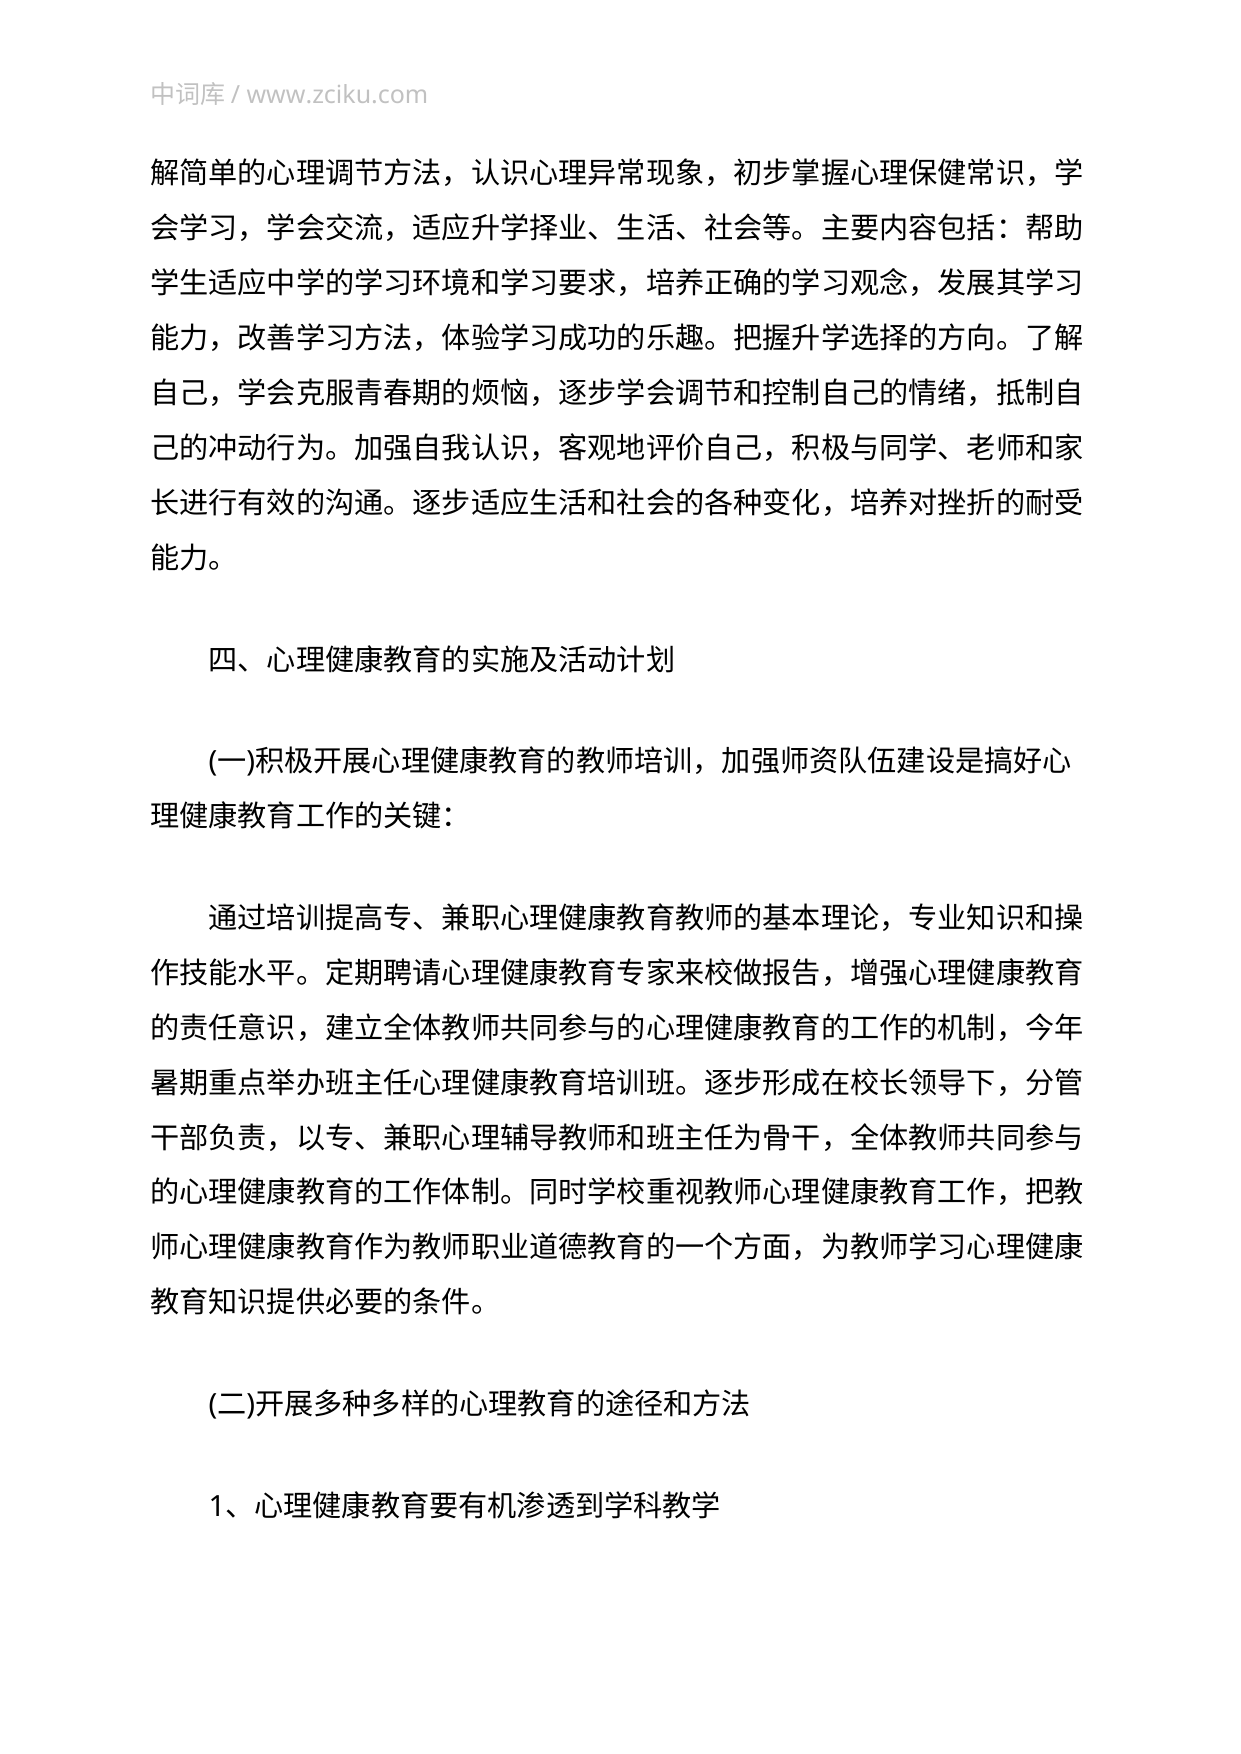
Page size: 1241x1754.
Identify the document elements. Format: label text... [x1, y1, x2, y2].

text (一)积极开展心理健康教育的教师培训，加强师资队伍建设是搞好心理健康教育工作的关键： [150, 738, 1090, 835]
text 1、心理健康教育要有机渗透到学科教学 [150, 1483, 1090, 1525]
text 四、心理健康教育的实施及活动计划 [150, 636, 1090, 678]
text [150, 150, 1090, 577]
text 通过培训提高专、兼职心理健康教育教师的基本理论，专业知识和操作技能水平。定期聘请心理健康教育专家来校做报告，增强心理健康教育的责任意识，建立全体教师共同参与的心理健康教育的工作的机制，今年暑期重点举办班主任心理健康教育培训班。逐步形成在校长领导下，分管干部负责，以专、兼职心理辅导教师和班主任为骨干，全体教师共同参与的心理健康教育的工作体制。同时学校重视教师心理健康教育工作，把教师心理健康教育作为教师职业道德教育的一个方面，为教师学习心理健康教育知识提供必要的条件。 [150, 894, 1090, 1321]
text (二)开展多种多样的心理教育的途径和方法 [150, 1381, 1090, 1423]
